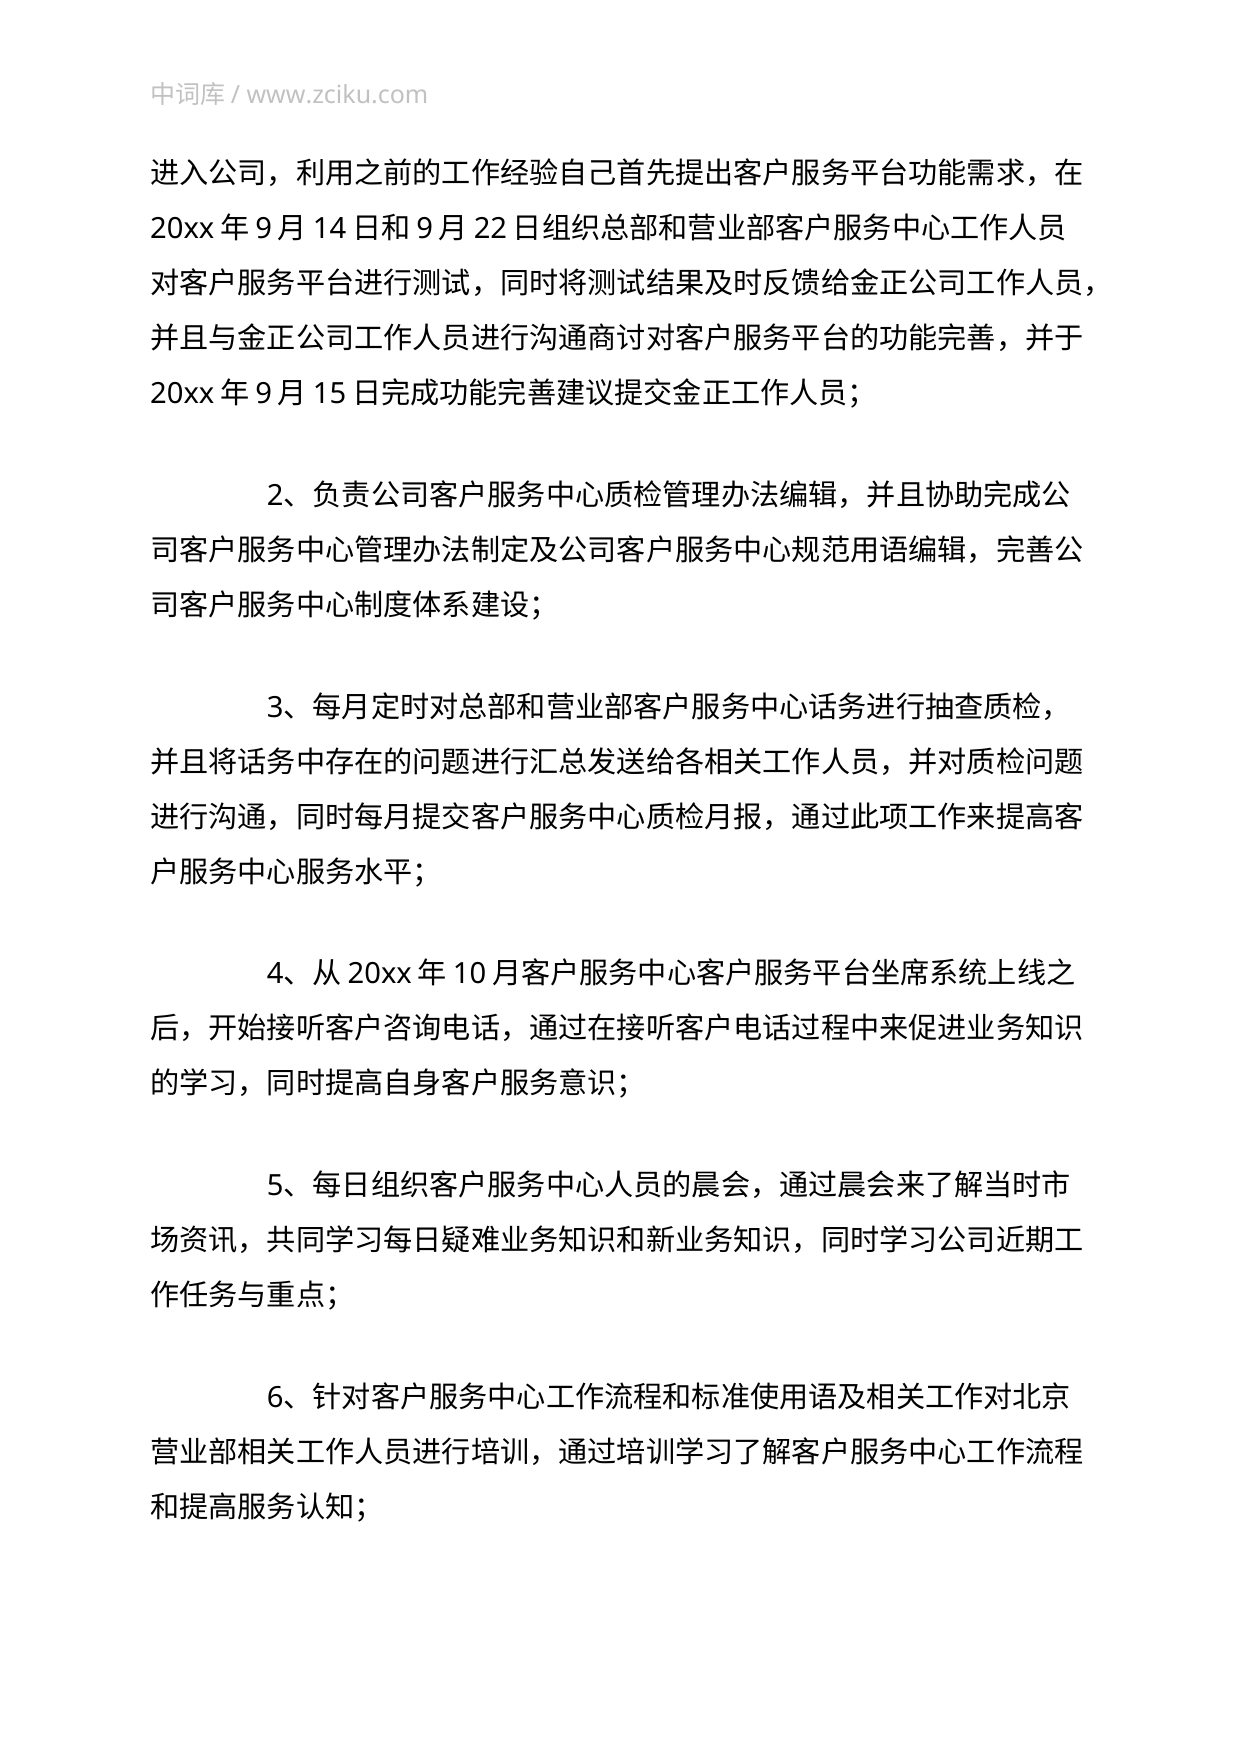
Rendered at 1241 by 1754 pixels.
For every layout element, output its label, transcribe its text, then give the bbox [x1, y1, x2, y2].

text 2、负责公司客户服务中心质检管理办法编辑，并且协助完成公司客户服务中心管理办法制定及公司客户服务中心规范用语编辑，完善公司客户服务中心制度体系建设； [150, 472, 1090, 624]
text 3、每月定时对总部和营业部客户服务中心话务进行抽查质检，并且将话务中存在的问题进行汇总发送给各相关工作人员，并对质检问题进行沟通，同时每月提交客户服务中心质检月报，通过此项工作来提高客户服务中心服务水平； [150, 683, 1090, 890]
text 6、针对客户服务中心工作流程和标准使用语及相关工作对北京营业部相关工作人员进行培训，通过培训学习了解客户服务中心工作流程和提高服务认知； [150, 1373, 1090, 1525]
text 4、从20xx年10月客户服务中心客户服务平台坐席系统上线之后，开始接听客户咨询电话，通过在接听客户电话过程中来促进业务知识的学习，同时提高自身客户服务意识； [150, 950, 1090, 1102]
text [150, 150, 1090, 412]
text 5、每日组织客户服务中心人员的晨会，通过晨会来了解当时市场资讯，共同学习每日疑难业务知识和新业务知识，同时学习公司近期工作任务与重点； [150, 1162, 1090, 1314]
